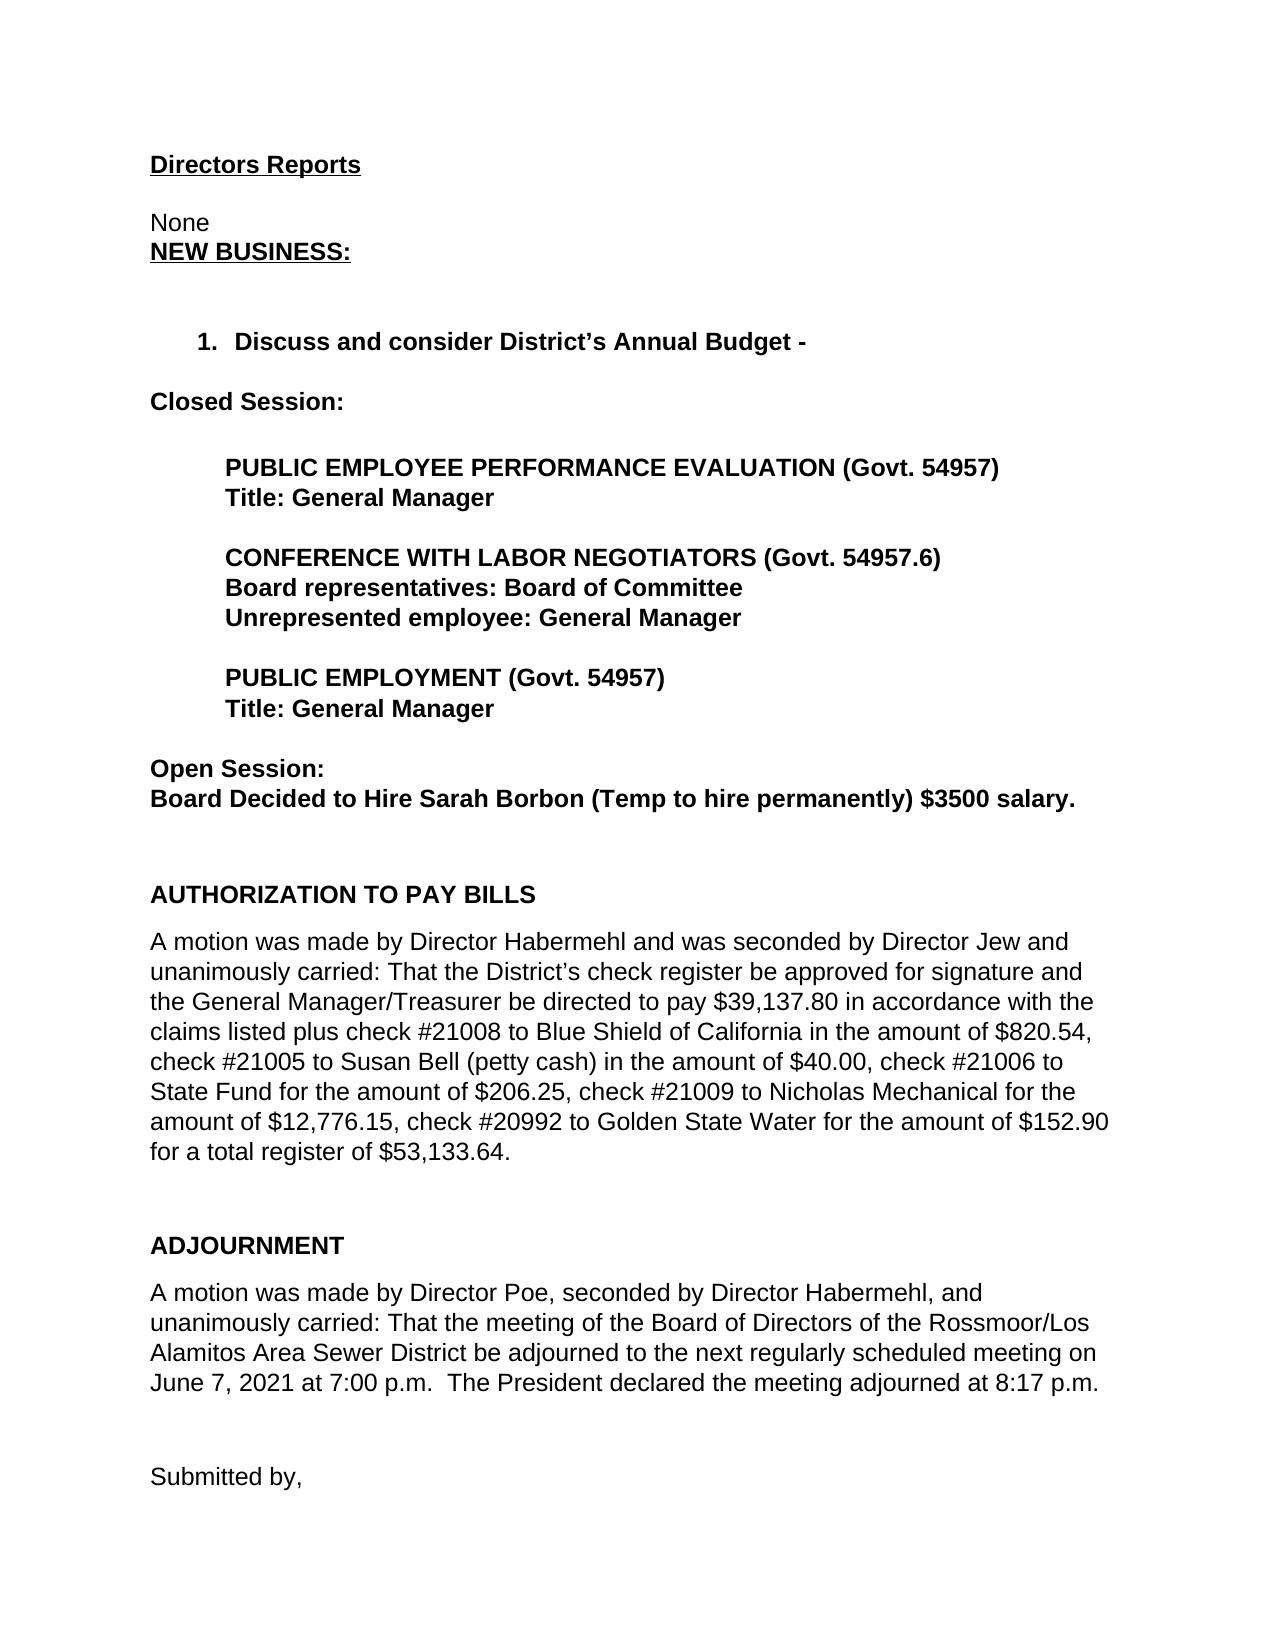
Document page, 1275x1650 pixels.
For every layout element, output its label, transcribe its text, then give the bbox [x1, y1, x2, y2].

text Unrepresented employee: General Manager [150, 603, 1125, 632]
text Title: General Manager [150, 693, 1125, 722]
text Submitted by, [150, 1461, 1125, 1490]
text None [150, 208, 1125, 237]
text NEW BUSINESS: [150, 237, 1125, 265]
text CONFERENCE WITH LABOR NEGOTIATORS (Govt. 54957.6) [150, 543, 1125, 572]
text Directors Reports [150, 150, 1125, 179]
text AUTHORIZATION TO PAY BILLS [150, 880, 1125, 908]
text PUBLIC EMPLOYEE PERFORMANCE EVALUATION (Govt. 54957) [150, 453, 1125, 481]
text Open Session: [150, 754, 1125, 782]
text PUBLIC EMPLOYMENT (Govt. 54957) [150, 663, 1125, 692]
text A motion was made by Director Poe, seconded by Director Habermehl, and unanimously carried: That the meeting of the Board of Directors of the Rossmoor/Los Alamitos Area Sewer District be adjourned to the next regularly scheduled meeting on June 7, 2021 at 7:00 p.m. The President declared the meeting adjourned at 8:17 p.m. [150, 1278, 1125, 1397]
text Board Decided to Hire Sarah Borbon (Temp to hire permanently) $3500 salary. [150, 784, 1125, 813]
text Closed Session: [150, 387, 1125, 416]
text Board representatives: Board of Committee [150, 573, 1125, 602]
text A motion was made by Director Habermehl and was seconded by Director Jew and unanimously carried: That the District’s check register be approved for signature and the General Manager/Treasurer be directed to pay $39,137.80 in accordance with the claims listed plus check #21008 to Blue Shield of California in the amount of $820.54, check #21005 to Susan Bell (petty cash) in the amount of $40.00, check #21006 to State Fund for the amount of $206.25, check #21009 to Nicholas Mechanical for the amount of $12,776.15, check #20992 to Golden State Water for the amount of $152.90 for a total register of $53,133.64. [150, 927, 1125, 1166]
text ADJOURNMENT [150, 1231, 1125, 1259]
text Title: General Manager [150, 483, 1125, 512]
list Discuss and consider District’s Annual Budget - [197, 327, 1125, 356]
